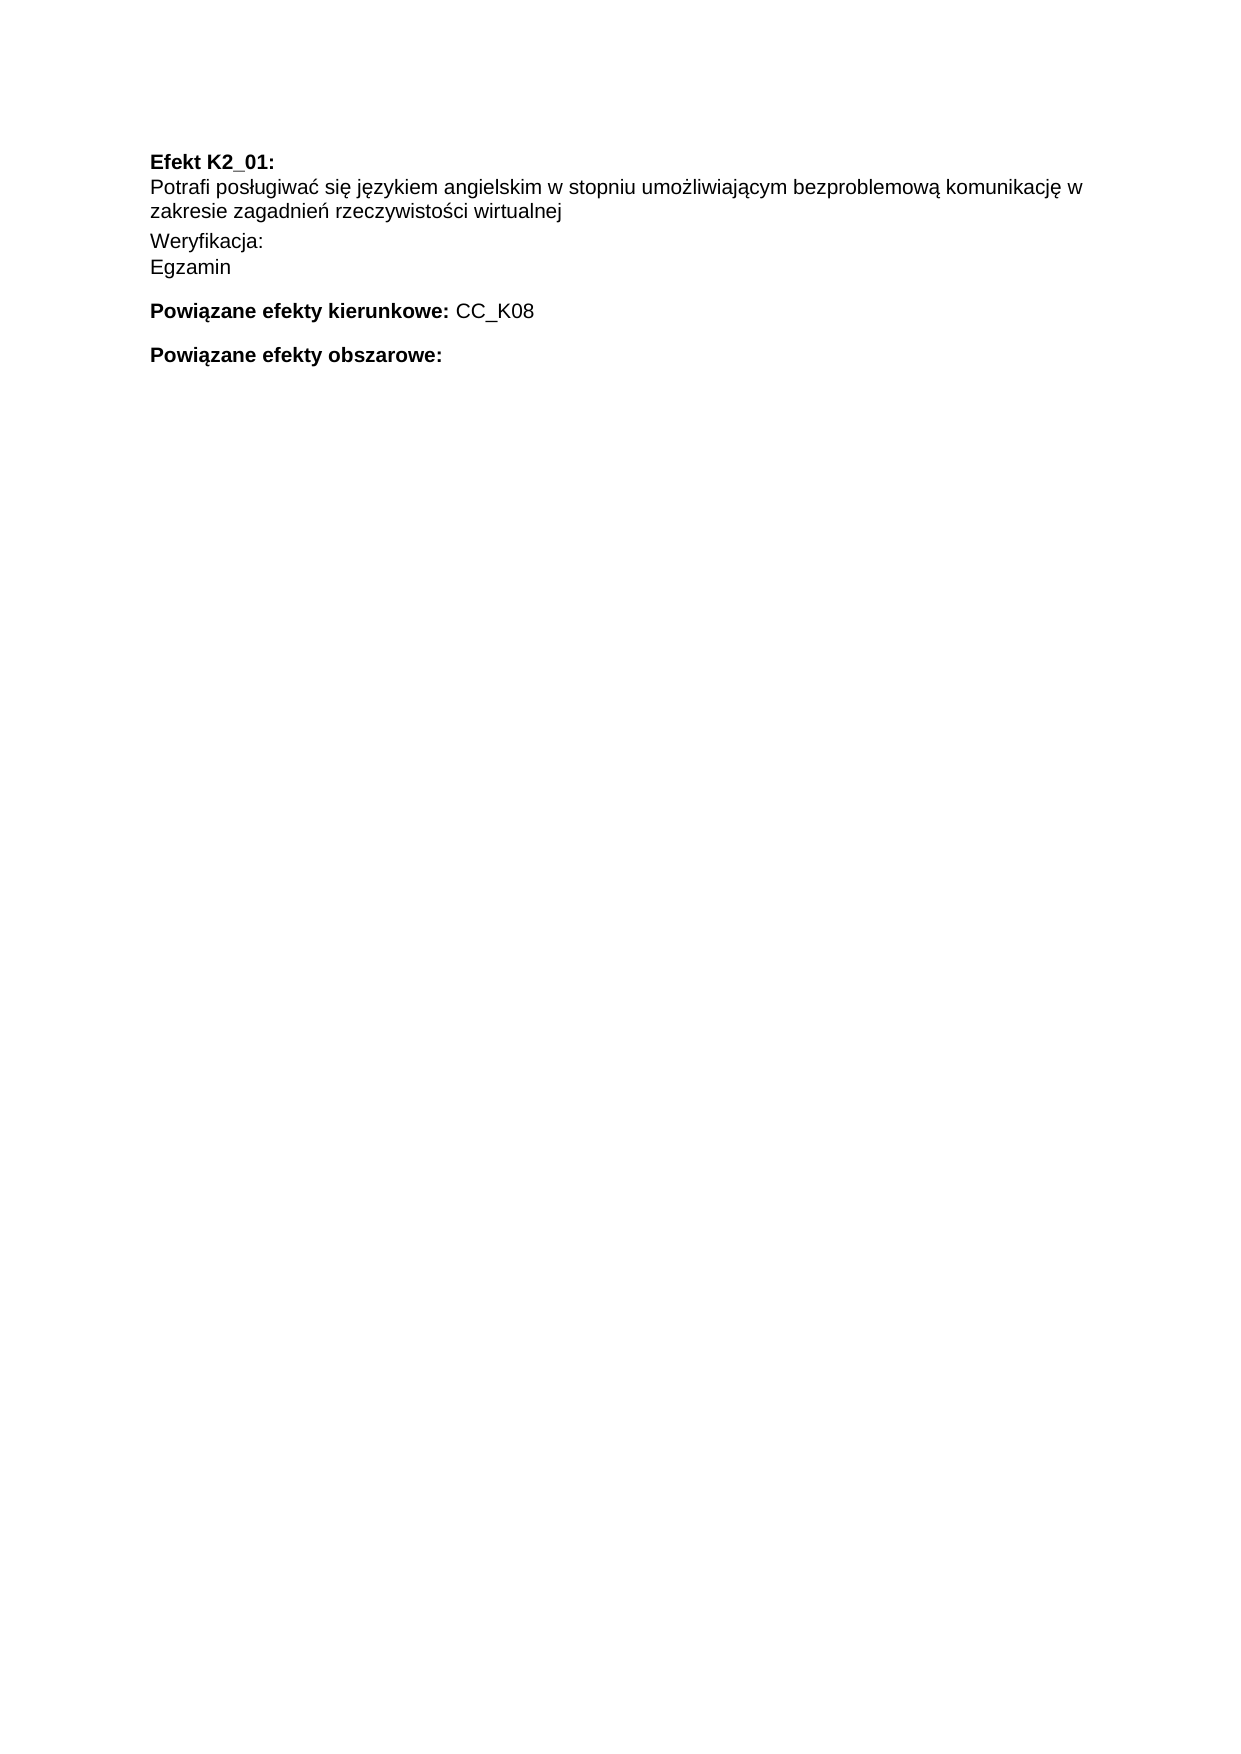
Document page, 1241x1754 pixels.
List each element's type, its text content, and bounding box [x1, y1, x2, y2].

text Efekt K2_01: [150, 150, 1090, 174]
text Egzamin [150, 255, 1090, 279]
text Weryfikacja: [150, 229, 1090, 253]
text Powiązane efekty kierunkowe: CC_K08 [150, 299, 1090, 323]
text Potrafi posługiwać się językiem angielskim w stopniu umożliwiającym bezproblemową komunikację w zakresie zagadnień rzeczywistości wirtualnej [150, 175, 1090, 223]
text Powiązane efekty obszarowe: [150, 343, 1090, 367]
